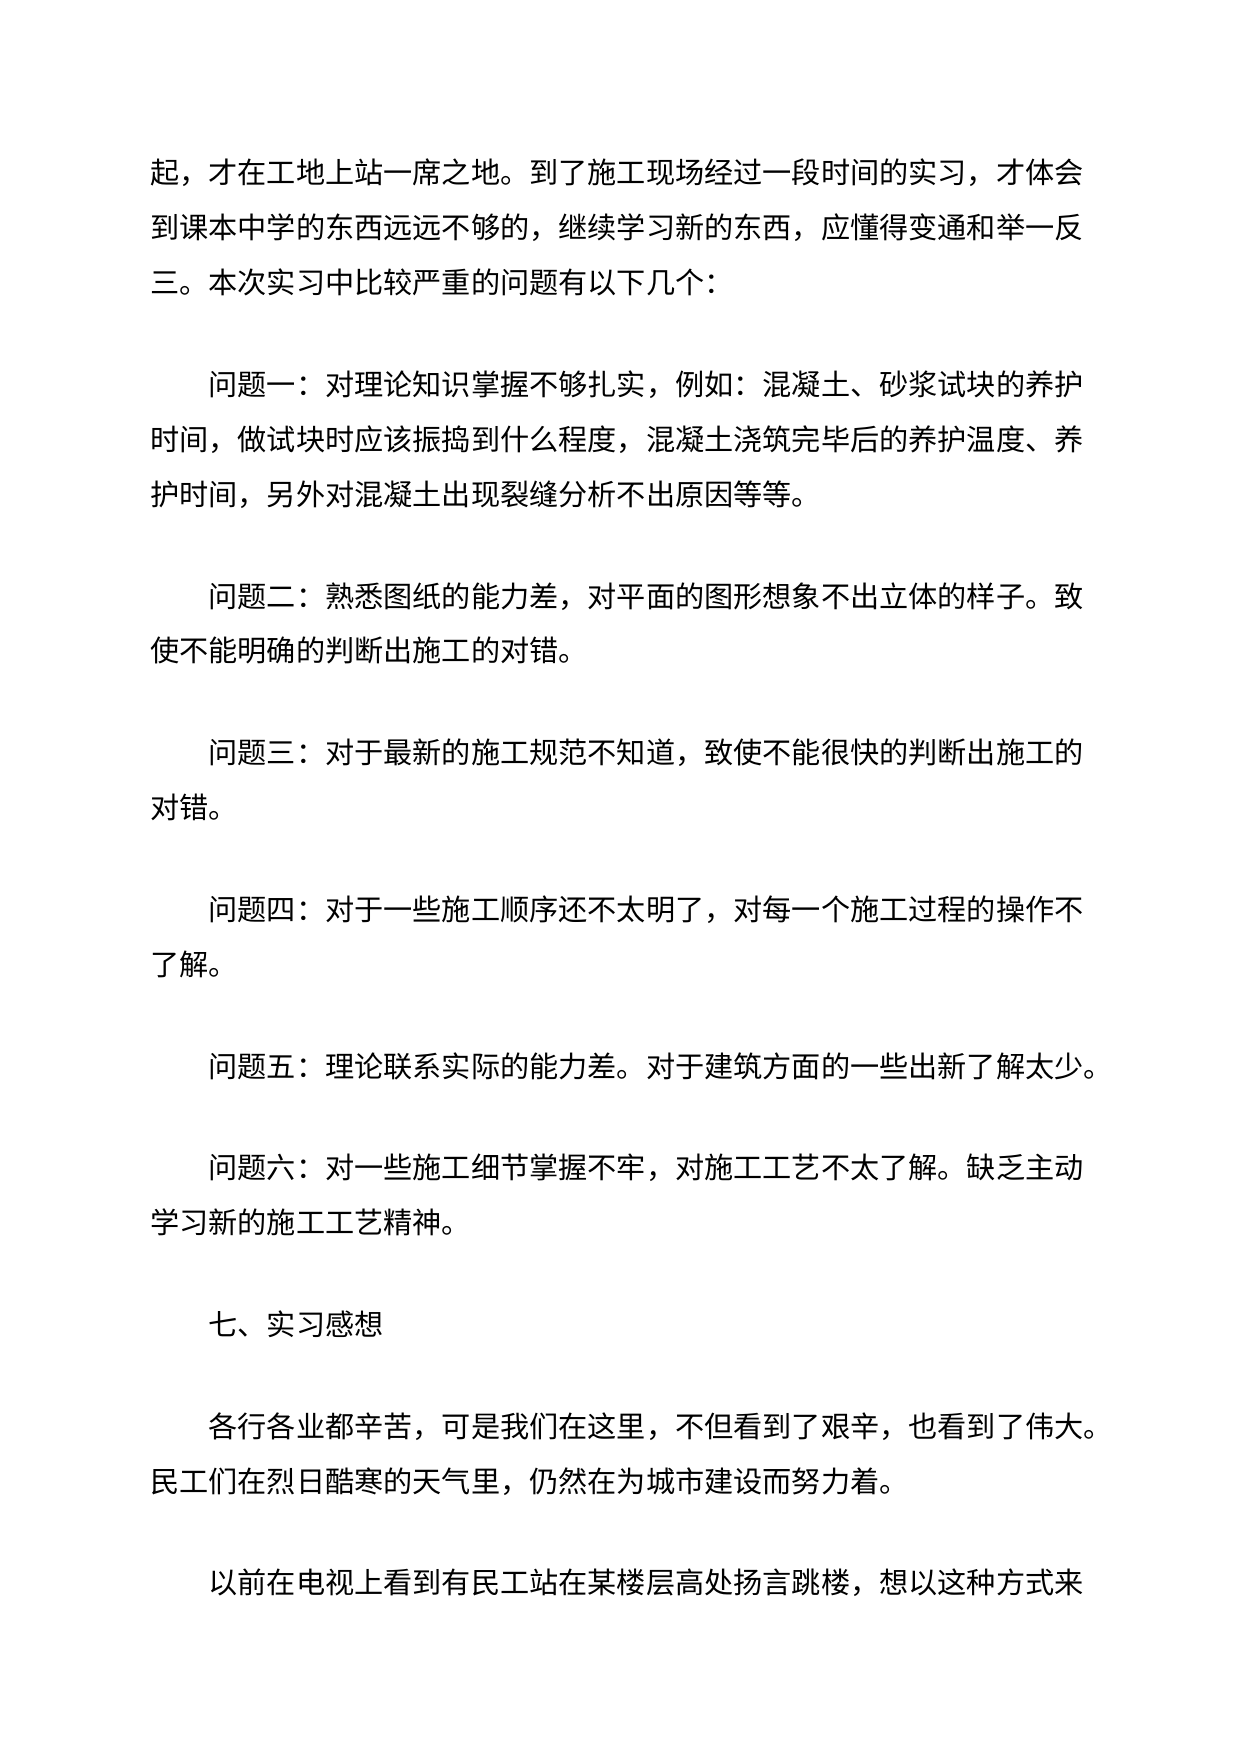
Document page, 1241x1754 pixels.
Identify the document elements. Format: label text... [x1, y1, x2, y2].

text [150, 1560, 1090, 1602]
text 各行各业都辛苦，可是我们在这里，不但看到了艰辛，也看到了伟大。民工们在烈日酷寒的天气里，仍然在为城市建设而努力着。 [150, 1403, 1090, 1501]
text 问题四：对于一些施工顺序还不太明了，对每一个施工过程的操作不了解。 [150, 886, 1090, 984]
text 问题二：熟悉图纸的能力差，对平面的图形想象不出立体的样子。致使不能明确的判断出施工的对错。 [150, 573, 1090, 670]
text 问题五：理论联系实际的能力差。对于建筑方面的一些出新了解太少。 [150, 1043, 1090, 1085]
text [150, 150, 1090, 302]
text 问题六：对一些施工细节掌握不牢，对施工工艺不太了解。缺乏主动学习新的施工工艺精神。 [150, 1145, 1090, 1242]
text 七、实习感想 [150, 1302, 1090, 1344]
text 问题三：对于最新的施工规范不知道，致使不能很快的判断出施工的对错。 [150, 730, 1090, 827]
text 问题一：对理论知识掌握不够扎实，例如：混凝土、砂浆试块的养护时间，做试块时应该振捣到什么程度，混凝土浇筑完毕后的养护温度、养护时间，另外对混凝土出现裂缝分析不出原因等等。 [150, 362, 1090, 514]
